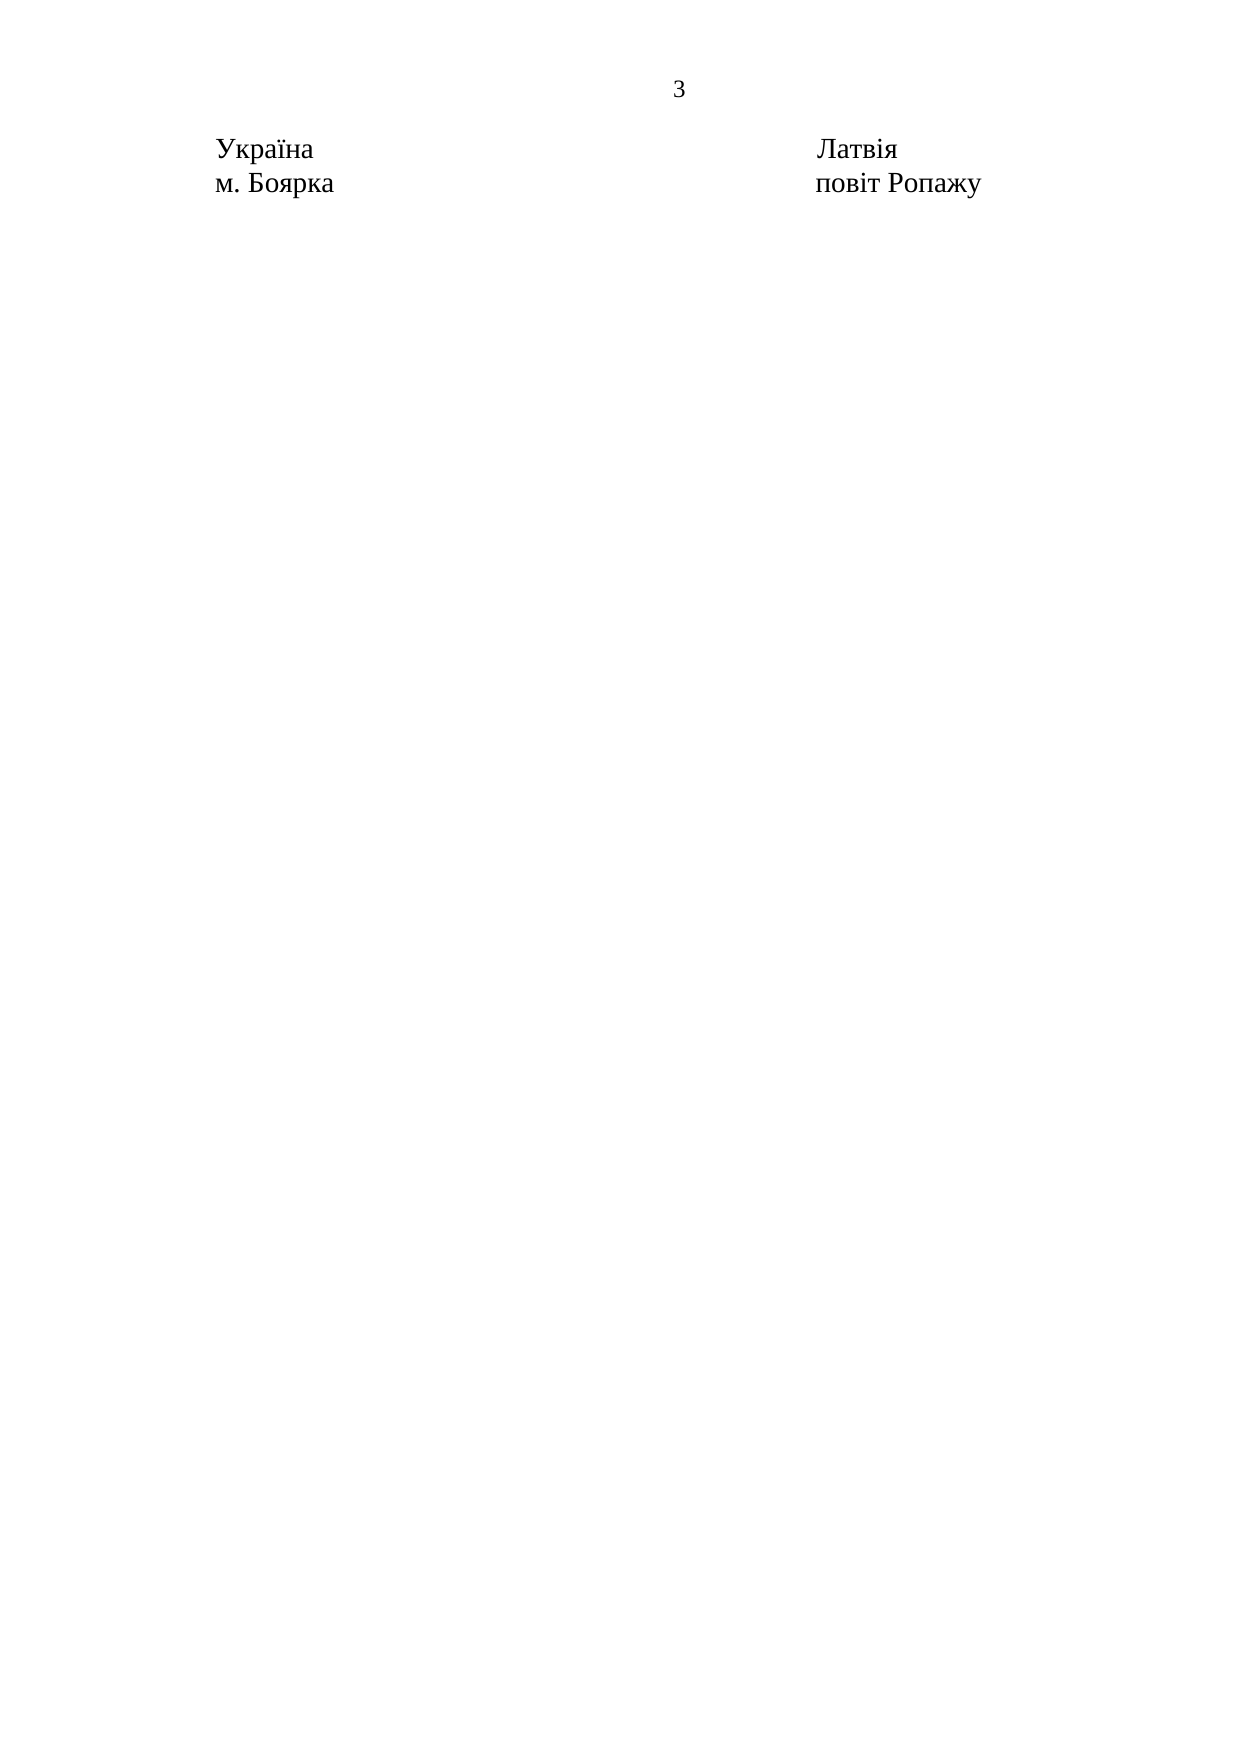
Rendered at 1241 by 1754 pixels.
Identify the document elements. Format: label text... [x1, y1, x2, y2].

text Україна Латвія [215, 131, 1181, 165]
text м. Боярка повіт Ропажу [215, 165, 1181, 198]
